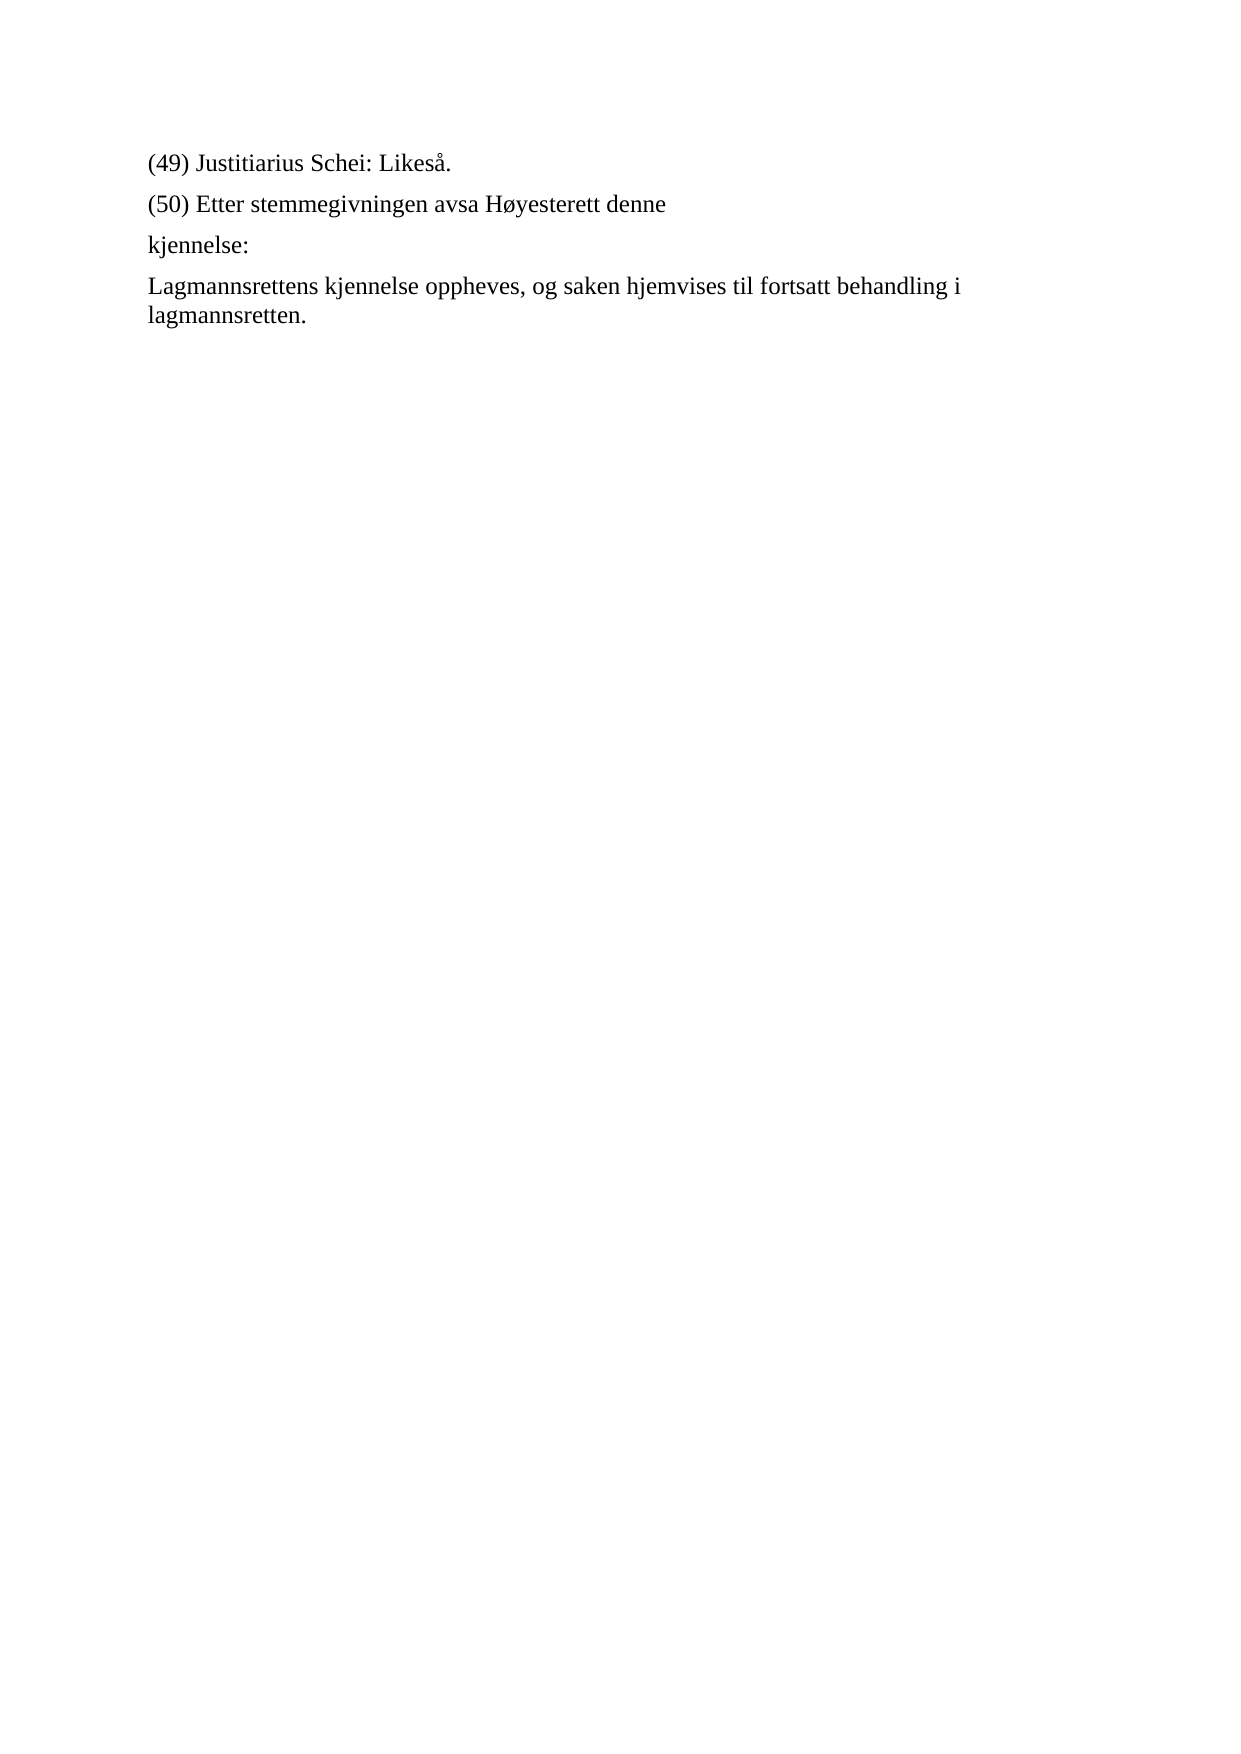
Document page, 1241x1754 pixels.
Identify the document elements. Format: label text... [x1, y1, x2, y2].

text (49) Justitiarius Schei: Likeså. [148, 148, 1093, 176]
text (50) Etter stemmegivningen avsa Høyesterett denne [148, 189, 1093, 218]
text kjennelse: [148, 230, 1093, 259]
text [148, 271, 1093, 329]
